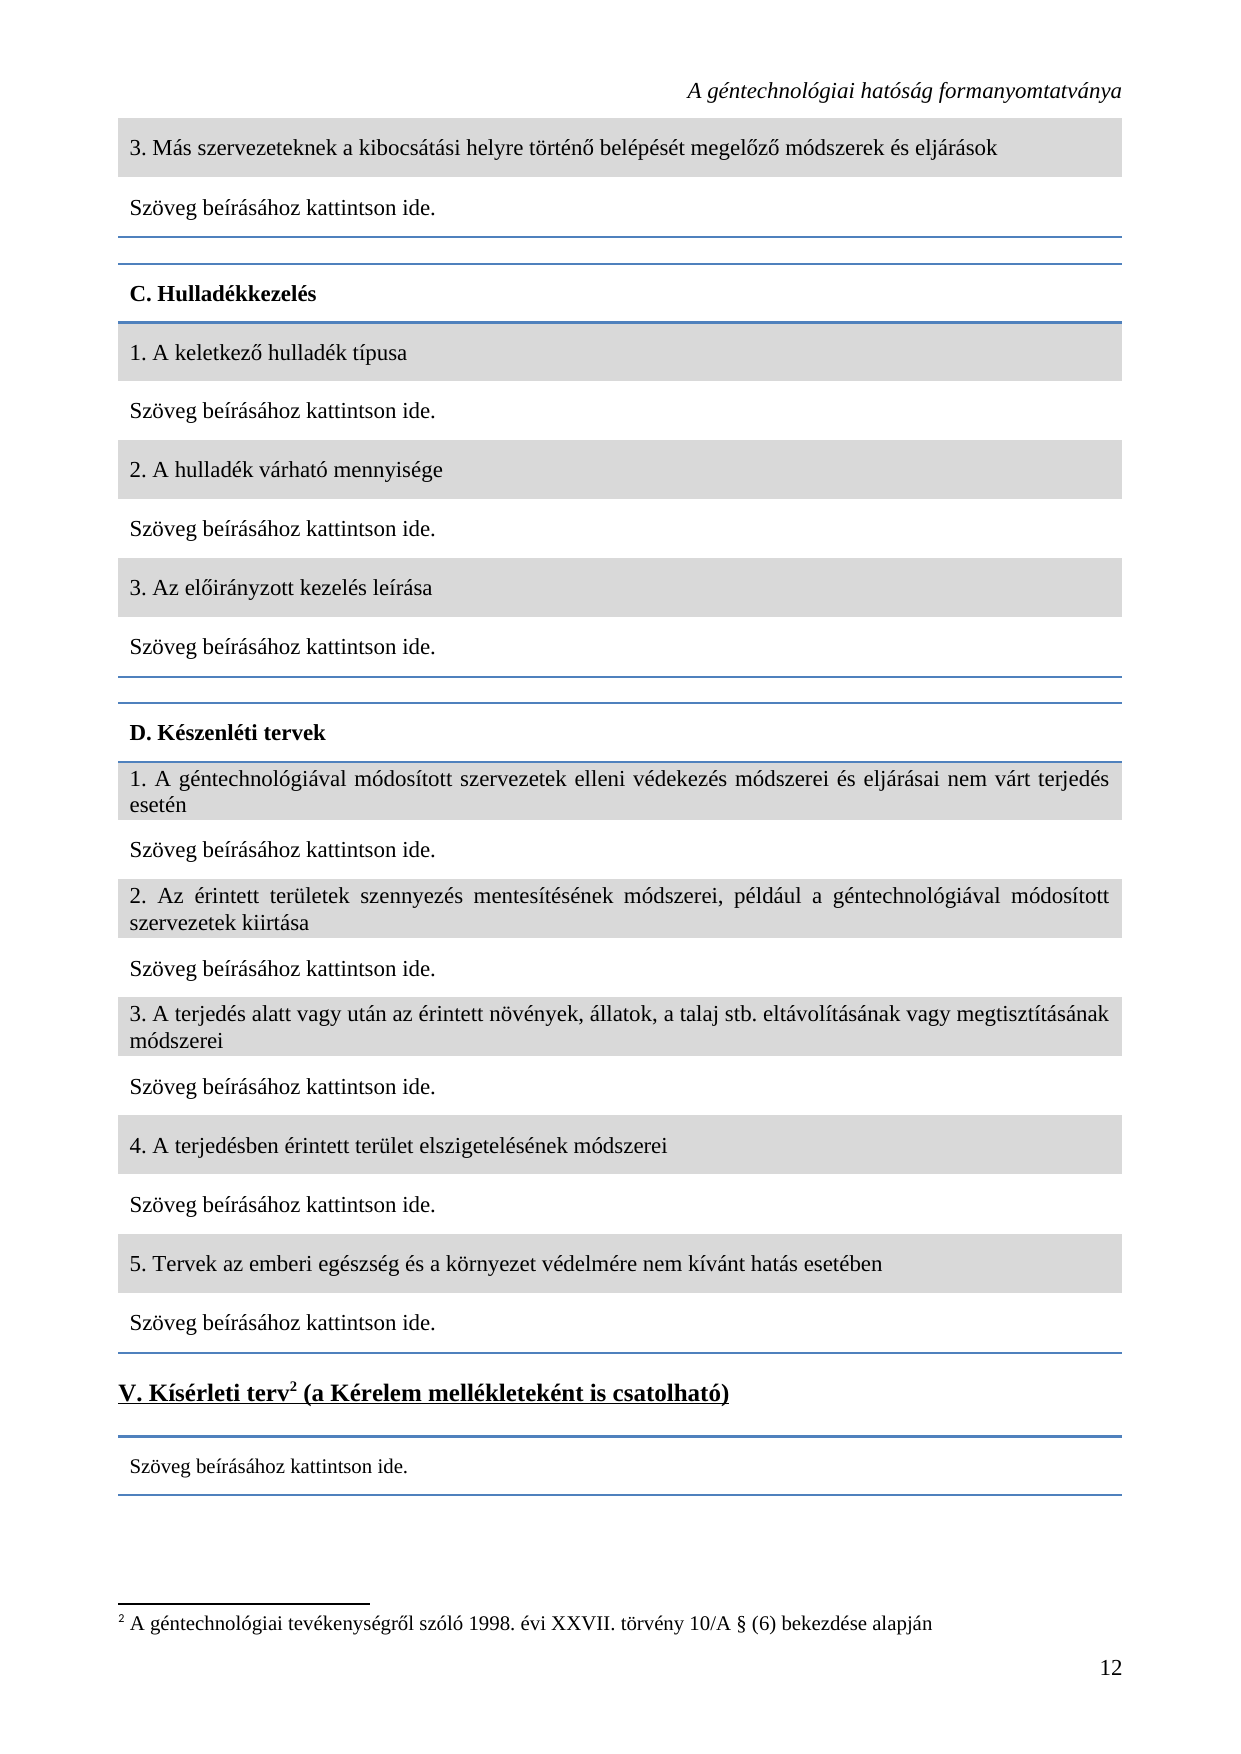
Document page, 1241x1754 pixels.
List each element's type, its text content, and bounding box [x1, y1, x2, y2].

table_header C. Hulladékkezelés [118, 265, 1122, 321]
table_header D. Készenléti tervek [118, 704, 1122, 761]
table_cell 4. A terjedésben érintett terület elszigetelésének módszerei [118, 1115, 1122, 1174]
table_cell 1. A géntechnológiával módosított szervezetek elleni védekezés módszerei és eljárásai nem várt terjedés esetén [118, 763, 1122, 820]
table_cell 1. A keletkező hulladék típusa [118, 324, 1122, 381]
table_cell 5. Tervek az emberi egészség és a környezet védelmére nem kívánt hatás esetében [118, 1234, 1122, 1293]
table_cell 3. Más szervezeteknek a kibocsátási helyre történő belépését megelőző módszerek és eljárások [118, 118, 1122, 177]
table_cell 2. Az érintett területek szennyezés mentesítésének módszerei, például a géntechnológiával módosított szervezetek kiirtása [118, 879, 1122, 938]
table_cell 2. A hulladék várható mennyisége [118, 440, 1122, 499]
text V. Kísérleti terv (a Kérelem mellékleteként is csatolható) [118, 1378, 1122, 1407]
table_cell 3. A terjedés alatt vagy után az érintett növények, állatok, a talaj stb. eltávolításának vagy megtisztításának módszerei [118, 997, 1122, 1056]
table_cell 3. Az előirányzott kezelés leírása [118, 558, 1122, 617]
